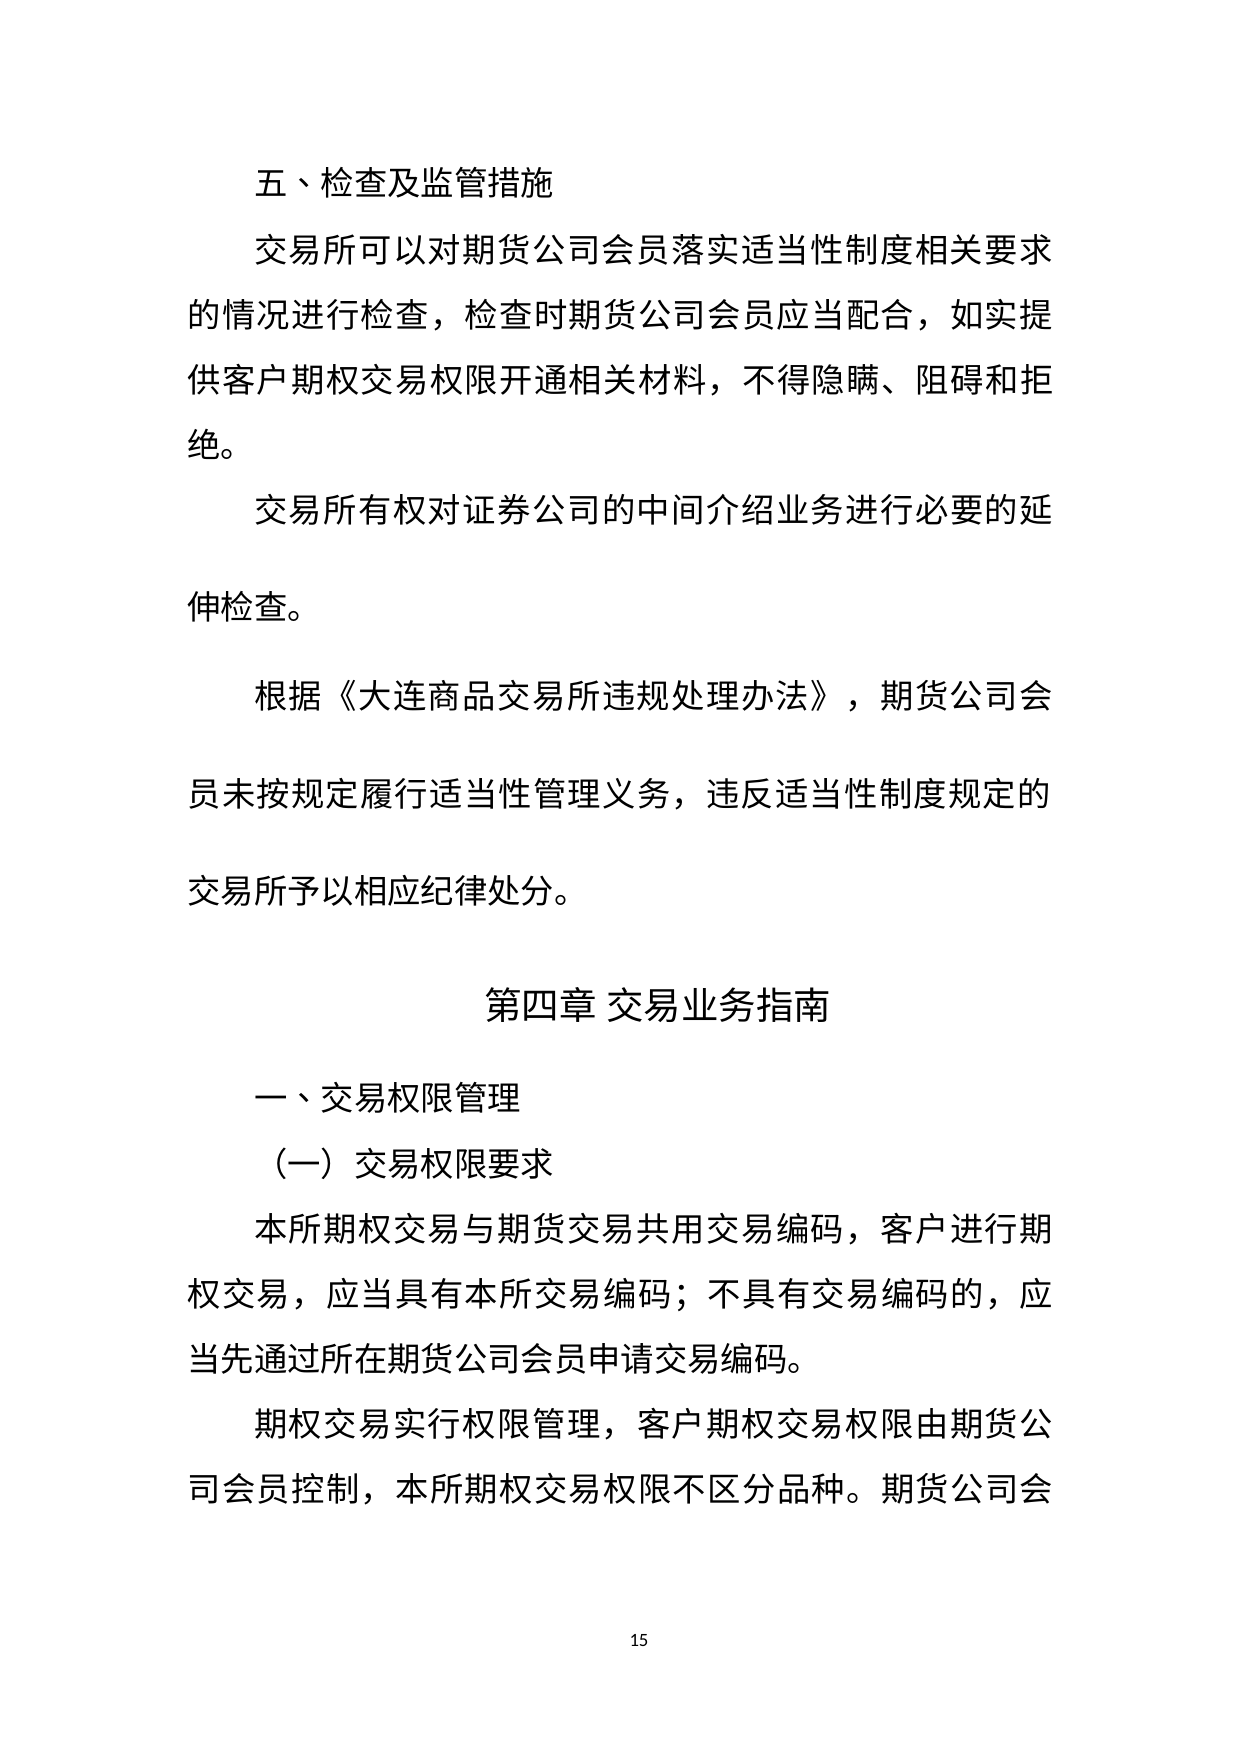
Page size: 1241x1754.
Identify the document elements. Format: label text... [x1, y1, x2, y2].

text 交易所有权对证券公司的中间介绍业务进行必要的延伸检查。 [187, 475, 1053, 637]
text 本所期权交易与期货交易共用交易编码，客户进行期权交易，应当具有本所交易编码；不具有交易编码的，应当先通过所在期货公司会员申请交易编码。 [187, 1195, 1053, 1390]
text 根据《大连商品交易所违规处理办法》，期货公司会员未按规定履行适当性管理义务，违反适当性制度规定的，交易所予以相应纪律处分。 [187, 662, 1053, 922]
text （一）交易权限要求 [187, 1130, 1053, 1195]
text 交易所可以对期货公司会员落实适当性制度相关要求的情况进行检查，检查时期货公司会员应当配合，如实提供客户期权交易权限开通相关材料，不得隐瞒、阻碍和拒绝。 [187, 215, 1053, 475]
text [187, 1390, 1053, 1520]
subtitle 一、交易权限管理 [187, 1065, 1053, 1130]
subtitle 第四章 交易业务指南 [187, 973, 1053, 1038]
subtitle 五、检查及监管措施 [187, 150, 1053, 215]
